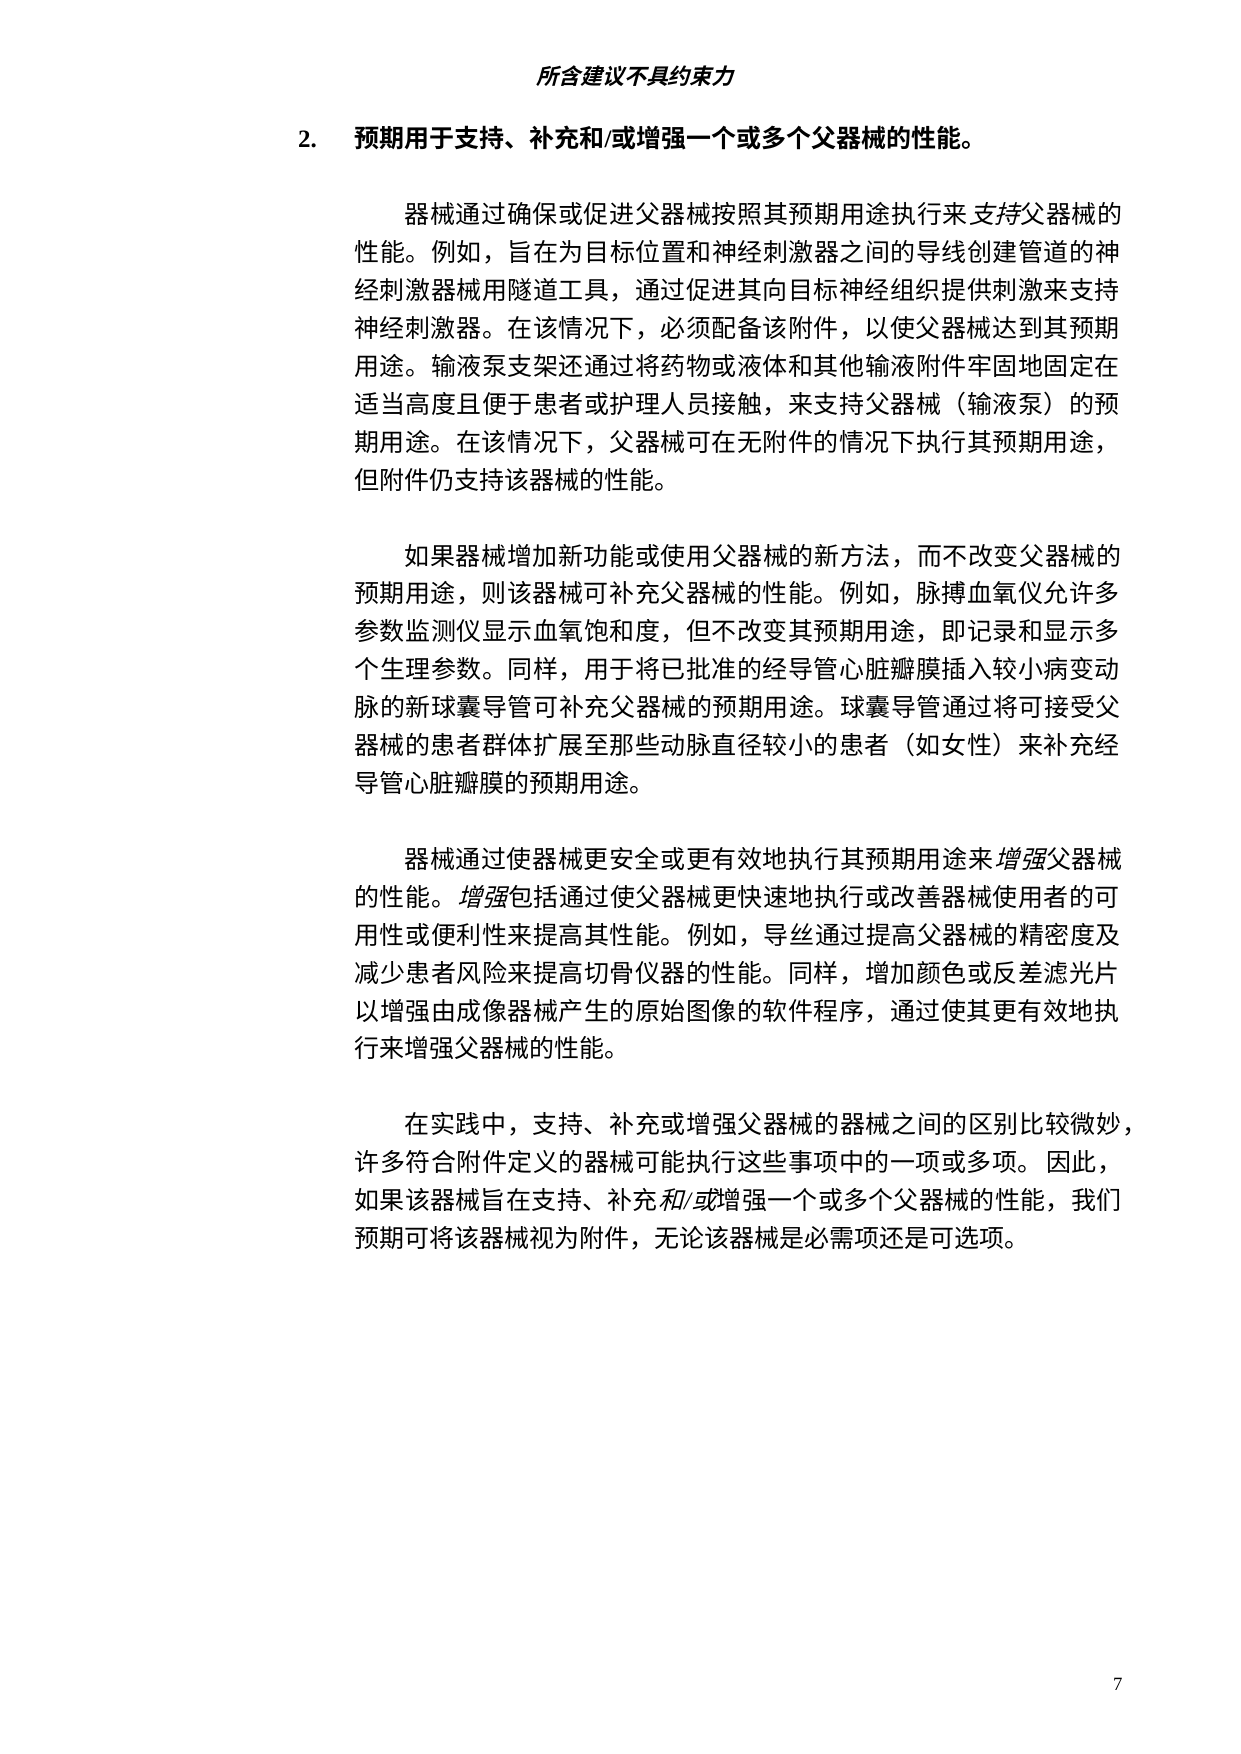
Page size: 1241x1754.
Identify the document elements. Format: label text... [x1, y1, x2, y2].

text 2. 预期用于支持、补充和/或增强一个或多个父器械的性能。 [298, 118, 1122, 156]
text 在实践中，支持、补充或增强父器械的器械之间的区别比较微妙，许多符合附件定义的器械可能执行这些事项中的一项或多项。因此，如果该器械旨在支持、补充和/或增强一个或多个父器械的性能，我们预期可将该器械视为附件，无论该器械是必需项还是可选项。 [354, 1104, 1122, 1256]
text 器械通过使器械更安全或更有效地执行其预期用途来增强父器械的性能。增强包括通过使父器械更快速地执行或改善器械使用者的可用性或便利性来提高其性能。例如，导丝通过提高父器械的精密度及减少患者风险来提高切骨仪器的性能。同样，增加颜色或反差滤光片以增强由成像器械产生的原始图像的软件程序，通过使其更有效地执行来增强父器械的性能。 [354, 838, 1122, 1066]
text 器械通过确保或促进父器械按照其预期用途执行来支持父器械的性能。例如，旨在为目标位置和神经刺激器之间的导线创建管道的神经刺激器械用隧道工具，通过促进其向目标神经组织提供刺激来支持神经刺激器。在该情况下，必须配备该附件，以使父器械达到其预期用途。输液泵支架还通过将药物或液体和其他输液附件牢固地固定在适当高度且便于患者或护理人员接触，来支持父器械（输液泵）的预期用途。在该情况下，父器械可在无附件的情况下执行其预期用途，但附件仍支持该器械的性能。 [354, 194, 1122, 497]
text 如果器械增加新功能或使用父器械的新方法，而不改变父器械的预期用途，则该器械可补充父器械的性能。例如，脉搏血氧仪允许多参数监测仪显示血氧饱和度，但不改变其预期用途，即记录和显示多个生理参数。同样，用于将已批准的经导管心脏瓣膜插入较小病变动脉的新球囊导管可补充父器械的预期用途。球囊导管通过将可接受父器械的患者群体扩展至那些动脉直径较小的患者（如女性）来补充经导管心脏瓣膜的预期用途。 [354, 535, 1122, 801]
